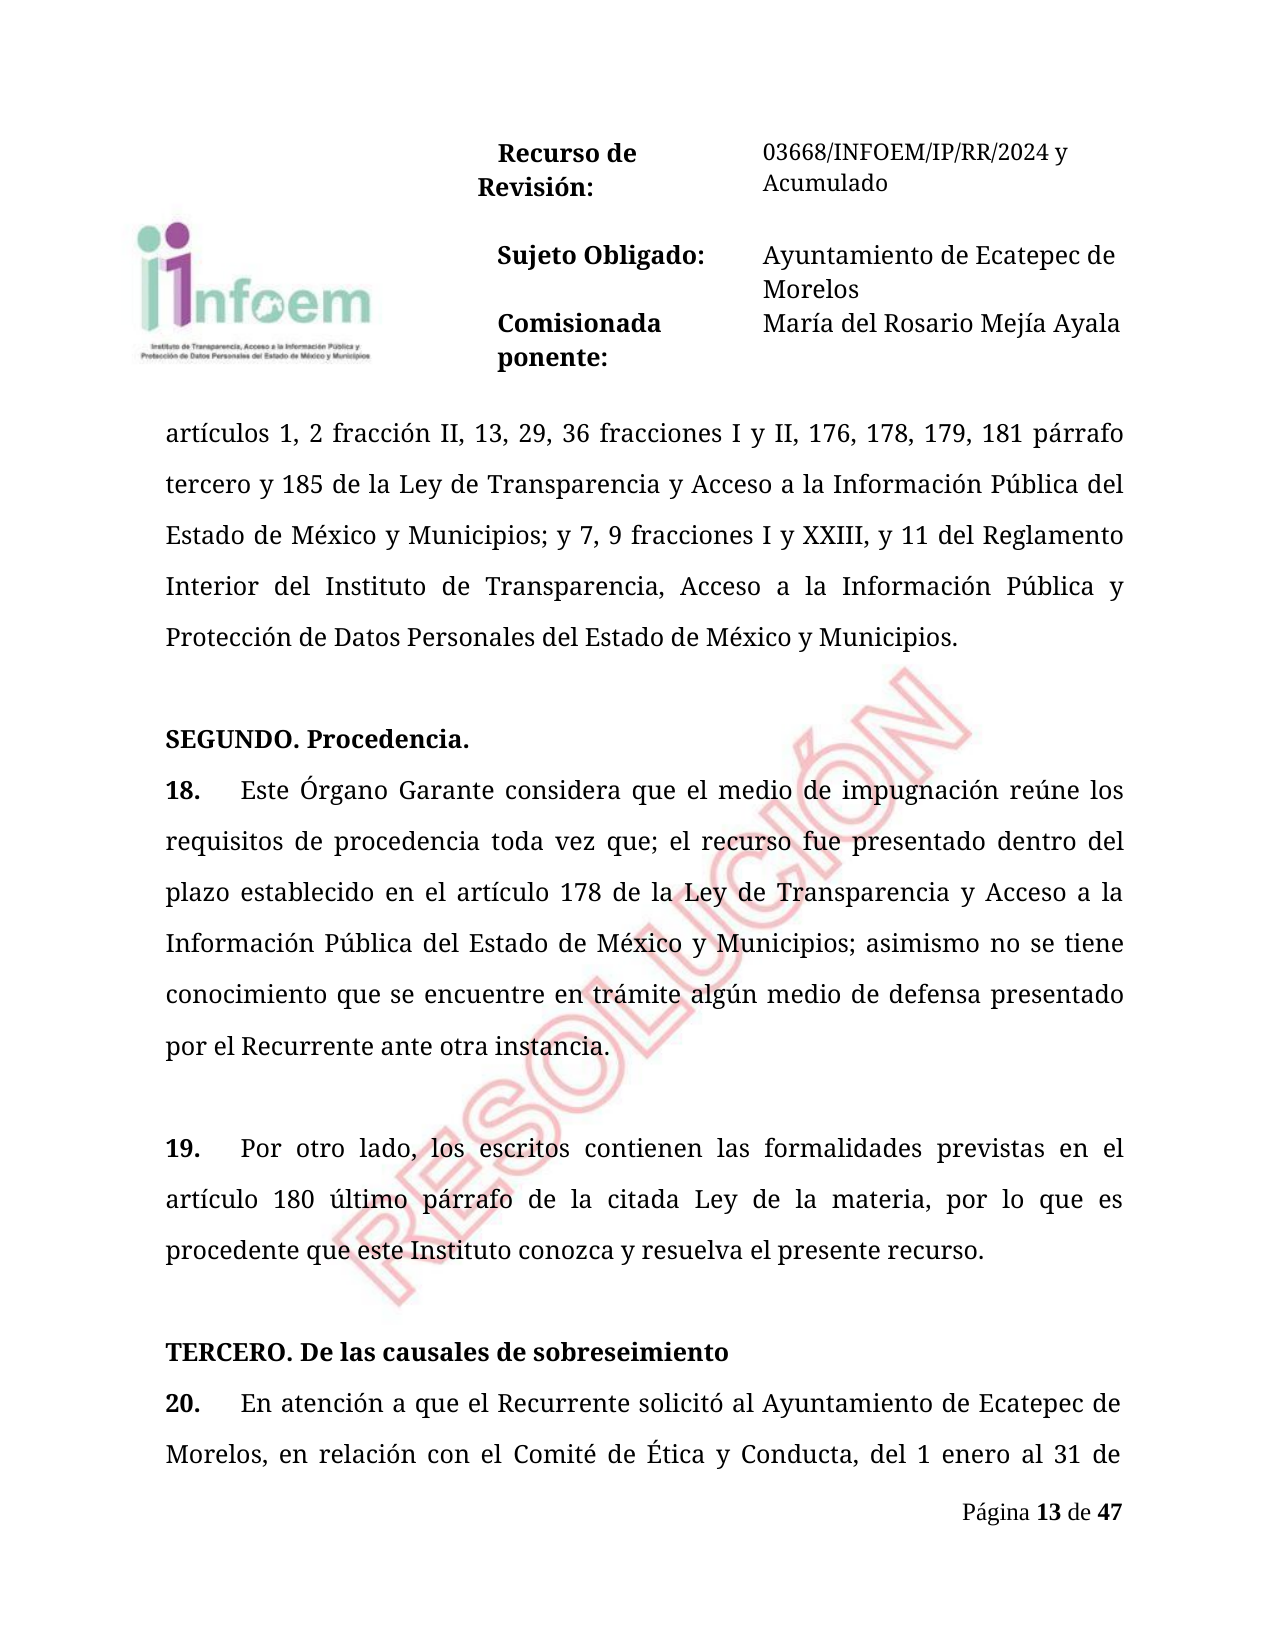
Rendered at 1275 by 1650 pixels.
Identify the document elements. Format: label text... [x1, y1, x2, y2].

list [165, 416, 1125, 654]
text TERCERO. De las causales de sobreseimiento [165, 1334, 1122, 1368]
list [165, 1385, 1122, 1471]
list Por otro lado, los escritos contienen las formalidades previstas en el artículo 180 último párrafo de la citada Ley de la materia, por lo que es procedente que este Instituto conozca y resuelva el presente recurso. [165, 1130, 1125, 1266]
list Este Órgano Garante considera que el medio de impugnación reúne los requisitos de procedencia toda vez que; el recurso fue presentado dentro del plazo establecido en el artículo 178 de la Ley de Transparencia y Acceso a la Información Pública del Estado de México y Municipios; asimismo no se tiene conocimiento que se encuentre en trámite algún medio de defensa presentado por el Recurrente ante otra instancia. [165, 773, 1125, 1062]
picture [22, 164, 1251, 1650]
text SEGUNDO. Procedencia. [165, 722, 1169, 756]
